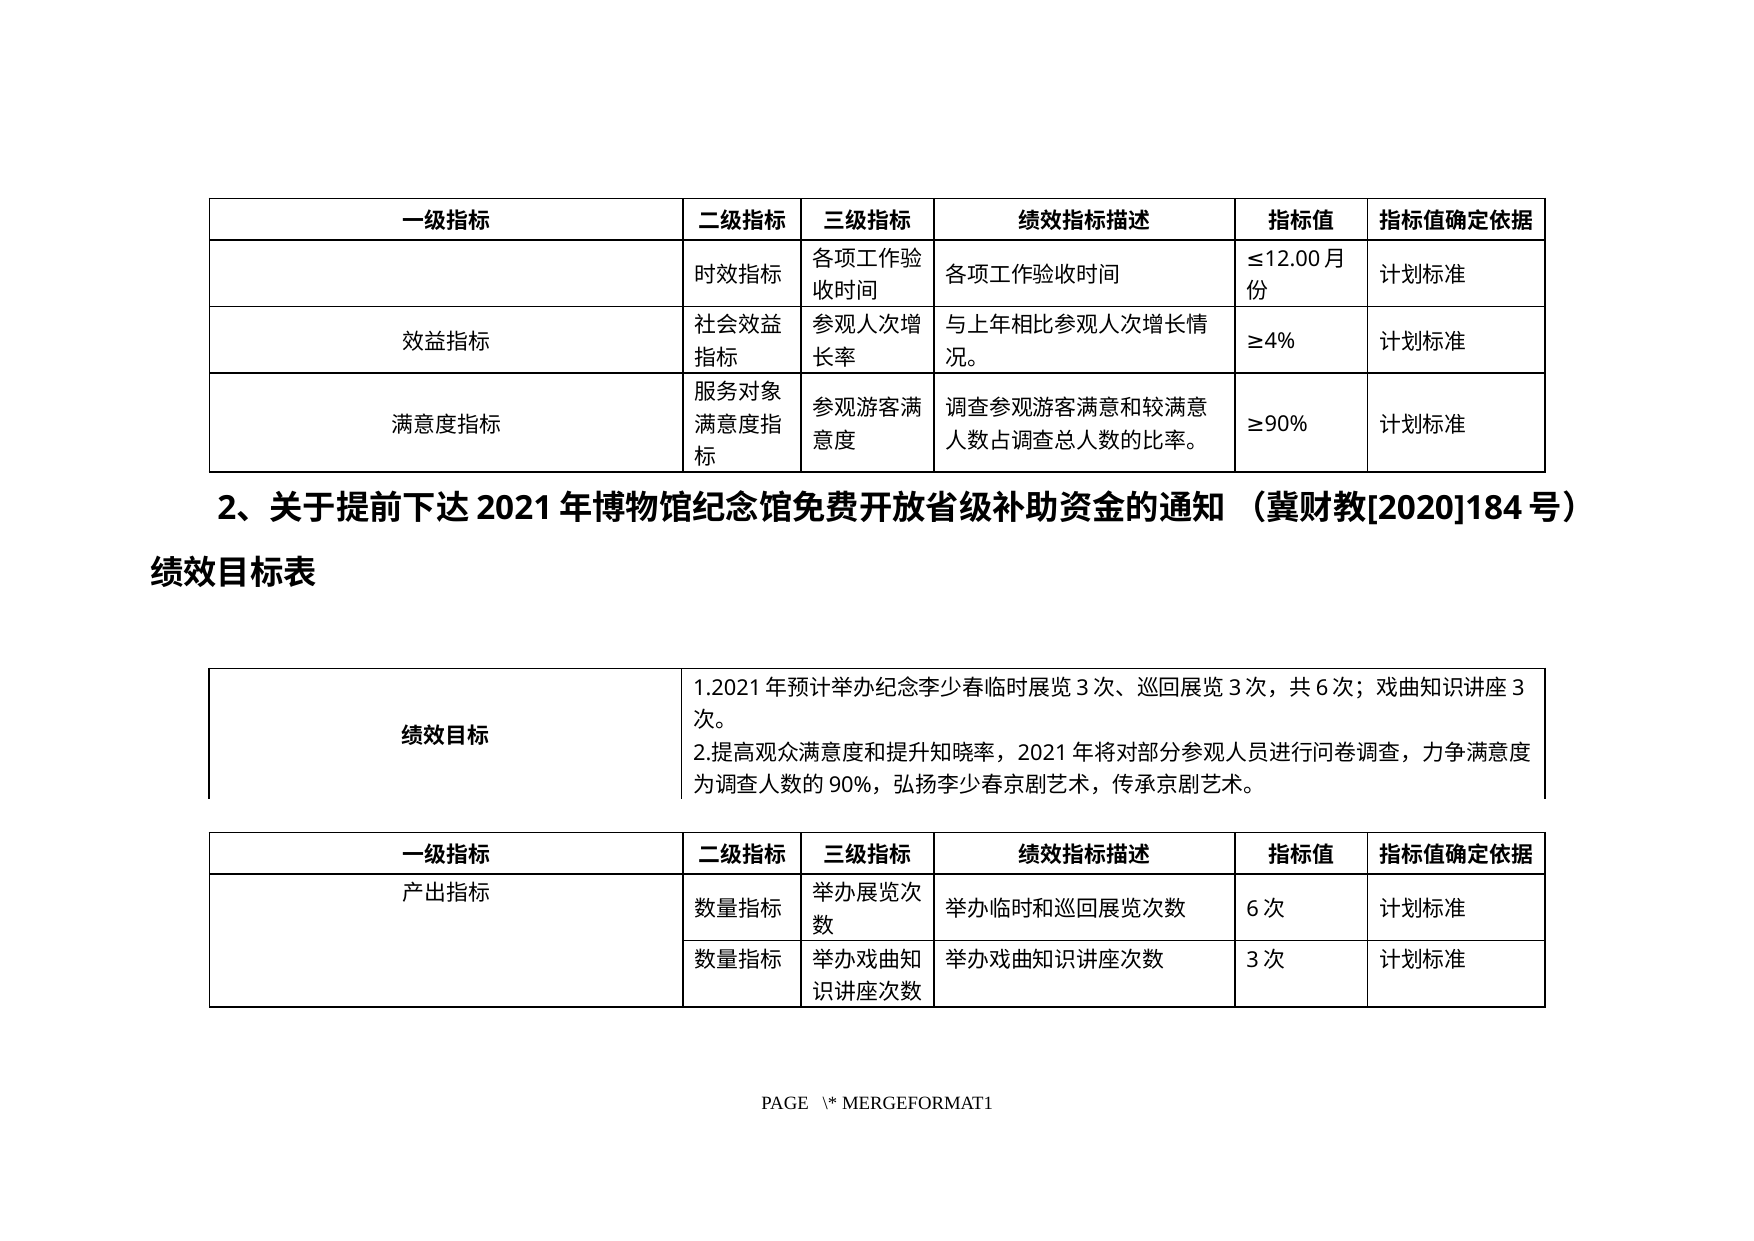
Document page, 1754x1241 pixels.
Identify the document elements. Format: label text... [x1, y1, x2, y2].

table_header 三级指标 [802, 833, 933, 873]
table_cell 社会效益指标 [684, 307, 800, 372]
table_header 三级指标 [802, 199, 933, 239]
table_cell 举办戏曲知识讲座次数 [935, 941, 1234, 1006]
table_cell 各项工作验收时间 [935, 241, 1234, 306]
table_header 指标值 [1236, 199, 1367, 239]
table_cell 举办戏曲知识讲座次数 [802, 941, 933, 1006]
list 2、关于提前下达2021年博物馆纪念馆免费开放省级补助资金的通知 （冀财教[2020]184号）绩效目标表 [150, 473, 1604, 603]
table_cell 数量指标 [684, 875, 800, 940]
table_cell 服务对象满意度指标 [684, 374, 800, 471]
table_cell 计划标准 [1368, 241, 1544, 306]
table_cell 各项工作验收时间 [802, 241, 933, 306]
table_header 绩效目标 [210, 669, 681, 799]
table_cell 3次 [1236, 941, 1367, 1006]
table_header 二级指标 [684, 199, 800, 239]
table_cell 计划标准 [1368, 307, 1544, 372]
table_cell 满意度指标 [210, 374, 682, 471]
table_cell ≥90% [1236, 374, 1367, 471]
table_header 二级指标 [684, 833, 800, 873]
table_cell 6次 [1236, 875, 1367, 940]
table_cell 调查参观游客满意和较满意人数占调查总人数的比率。 [935, 374, 1234, 471]
table_cell 时效指标 [684, 241, 800, 306]
table_cell 计划标准 [1368, 941, 1544, 1006]
table_header 绩效指标描述 [935, 199, 1234, 239]
table_header 绩效指标描述 [935, 833, 1234, 873]
table_cell 产出指标 [210, 875, 682, 1006]
table_cell 计划标准 [1368, 875, 1544, 940]
table_cell 参观人次增长率 [802, 307, 933, 372]
table_cell 举办临时和巡回展览次数 [935, 875, 1234, 940]
table_cell ≥4% [1236, 307, 1367, 372]
table_header 指标值确定依据 [1368, 833, 1544, 873]
table_header 一级指标 [210, 833, 682, 873]
table_cell 参观游客满意度 [802, 374, 933, 471]
table_header 1.2021年预计举办纪念李少春临时展览3次、巡回展览3次，共6次；戏曲知识讲座3次。 2.提高观众满意度和提升知晓率，2021年将对部分参观人员进行问卷调查，力争满意度为调查人数的90%，弘扬李少春京剧艺术，传承京剧艺术。 [682, 669, 1544, 799]
table_cell 与上年相比参观人次增长情况。 [935, 307, 1234, 372]
table_cell ≤12.00月份 [1236, 241, 1367, 306]
table_header 指标值 [1236, 833, 1367, 873]
table_cell 效益指标 [210, 307, 682, 372]
table_cell 数量指标 [684, 941, 800, 1006]
table_cell 举办展览次数 [802, 875, 933, 940]
table_cell 计划标准 [1368, 374, 1544, 471]
table_header 一级指标 [210, 199, 682, 239]
table_header 指标值确定依据 [1368, 199, 1544, 239]
